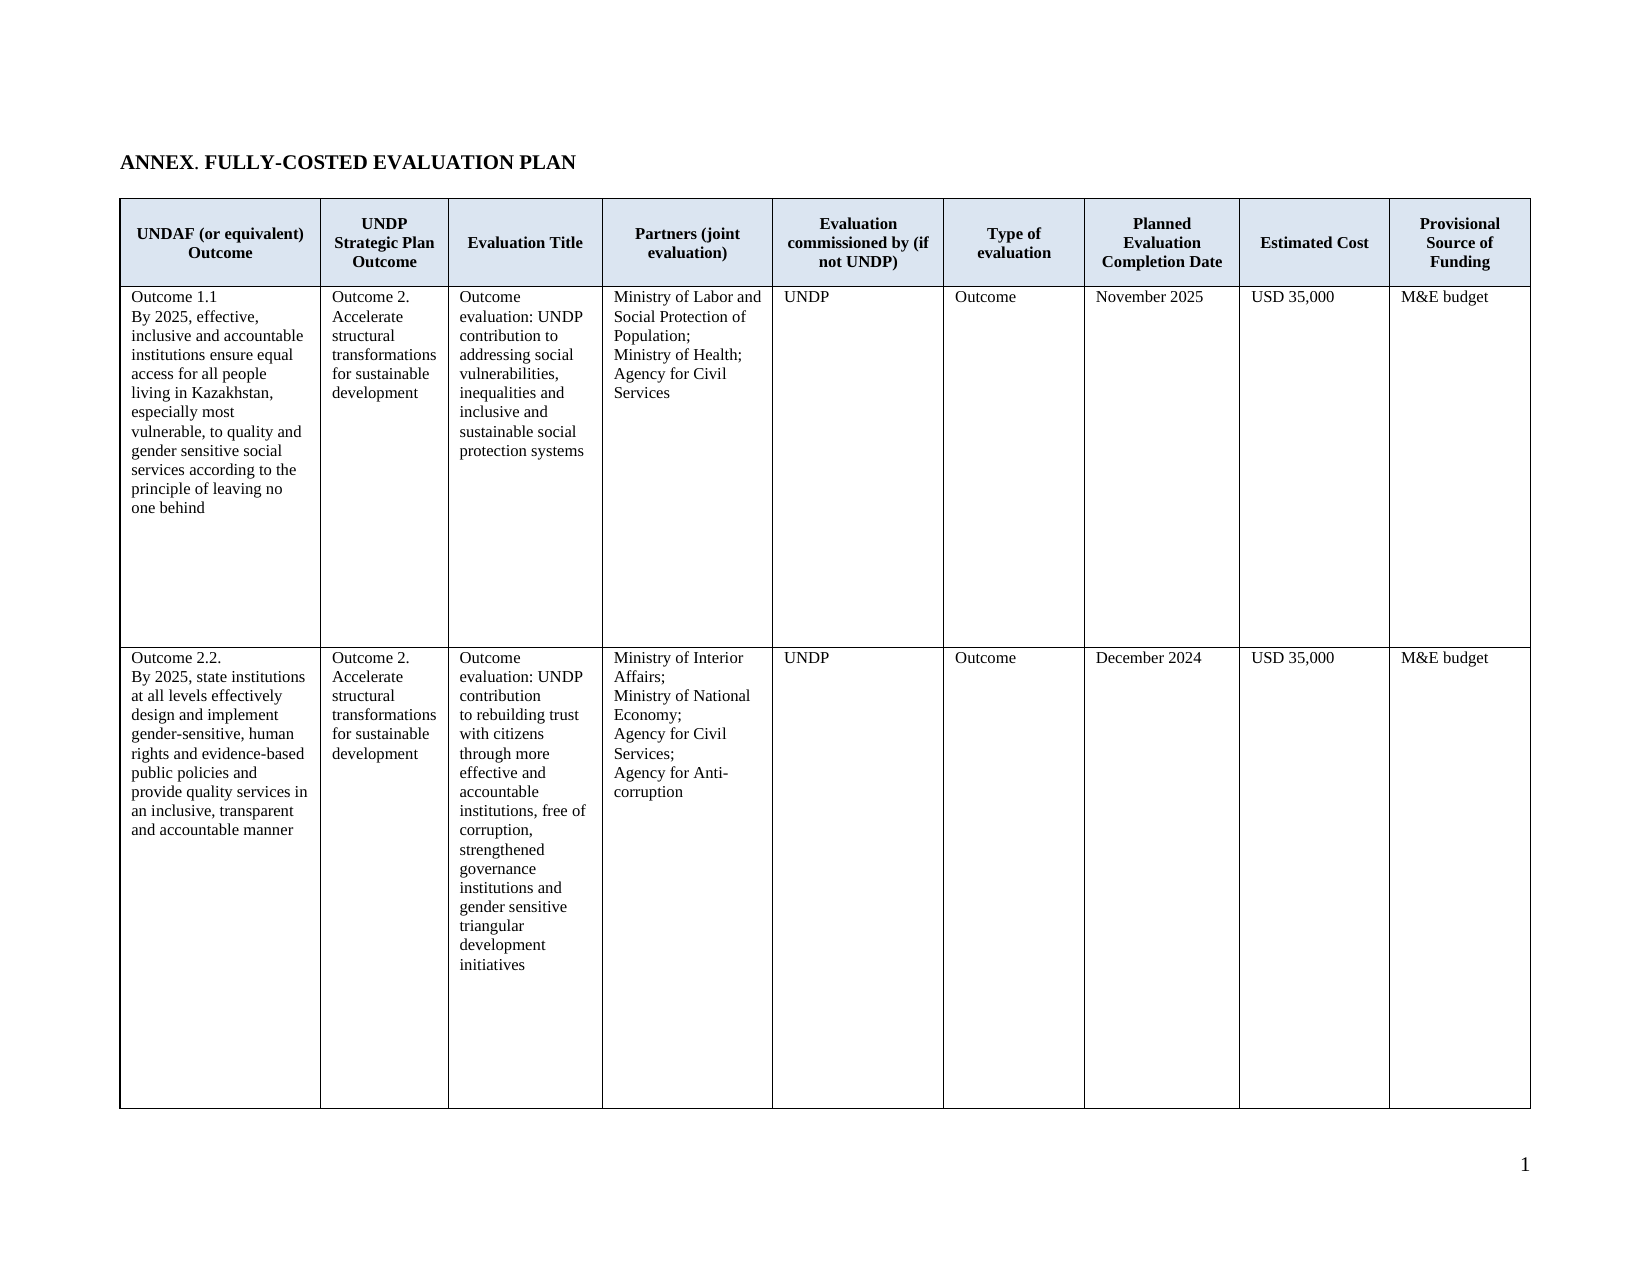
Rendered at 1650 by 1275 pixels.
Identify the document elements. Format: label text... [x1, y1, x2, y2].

table_cell Outcome 1.1 By 2025, effective, inclusive and accountable institutions ensure equal access for all people living in Kazakhstan, especially most vulnerable, to quality and gender sensitive social services according to the principle of leaving no one behind [121, 287, 320, 647]
table_header Estimated Cost [1240, 199, 1389, 286]
text ANNEX. FULLY-COSTED EVALUATION PLAN [120, 150, 1530, 174]
table_header Evaluation Title [449, 199, 602, 286]
table_cell M&E budget [1390, 287, 1530, 647]
table_cell UNDP [773, 648, 943, 1108]
table_header UNDAF (or equivalent) Outcome [121, 199, 320, 286]
table_cell Outcome evaluation: UNDP contribution to addressing social vulnerabilities, inequalities and inclusive and sustainable social protection systems [449, 287, 602, 647]
table_header Evaluation commissioned by (if not UNDP) [773, 199, 943, 286]
table_cell UNDP [773, 287, 943, 647]
table_header Planned Evaluation Completion Date [1085, 199, 1239, 286]
table_cell Outcome [944, 648, 1084, 1108]
table_cell M&E budget [1390, 648, 1530, 1108]
table_header Partners (joint evaluation) [603, 199, 772, 286]
table_cell Ministry of Interior Affairs; Ministry of National Economy; Agency for Civil Services; Agency for Anti-corruption [603, 648, 772, 1108]
table_header Type of evaluation [944, 199, 1084, 286]
table_cell USD 35,000 [1240, 648, 1389, 1108]
table_cell Outcome 2.2. By 2025, state institutions at all levels effectively design and implement gender-sensitive, human rights and evidence-based public policies and provide quality services in an inclusive, transparent and accountable manner [121, 648, 320, 1108]
table_cell USD 35,000 [1240, 287, 1389, 647]
table_cell Outcome [944, 287, 1084, 647]
table_header UNDP Strategic Plan Outcome [321, 199, 448, 286]
table_header Provisional Source of Funding [1390, 199, 1530, 286]
table_cell November 2025 [1085, 287, 1239, 647]
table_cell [321, 648, 448, 1108]
table_cell Ministry of Labor and Social Protection of Population; Ministry of Health; Agency for Civil Services [603, 287, 772, 647]
table_cell Outcome 2. Accelerate structural transformations for sustainable development [321, 287, 448, 647]
table_cell December 2024 [1085, 648, 1239, 1108]
table_cell Outcome evaluation: UNDP contribution to rebuilding trust with citizens through more effective and accountable institutions, free of corruption, strengthened governance institutions and gender sensitive triangular development initiatives [449, 648, 602, 1108]
